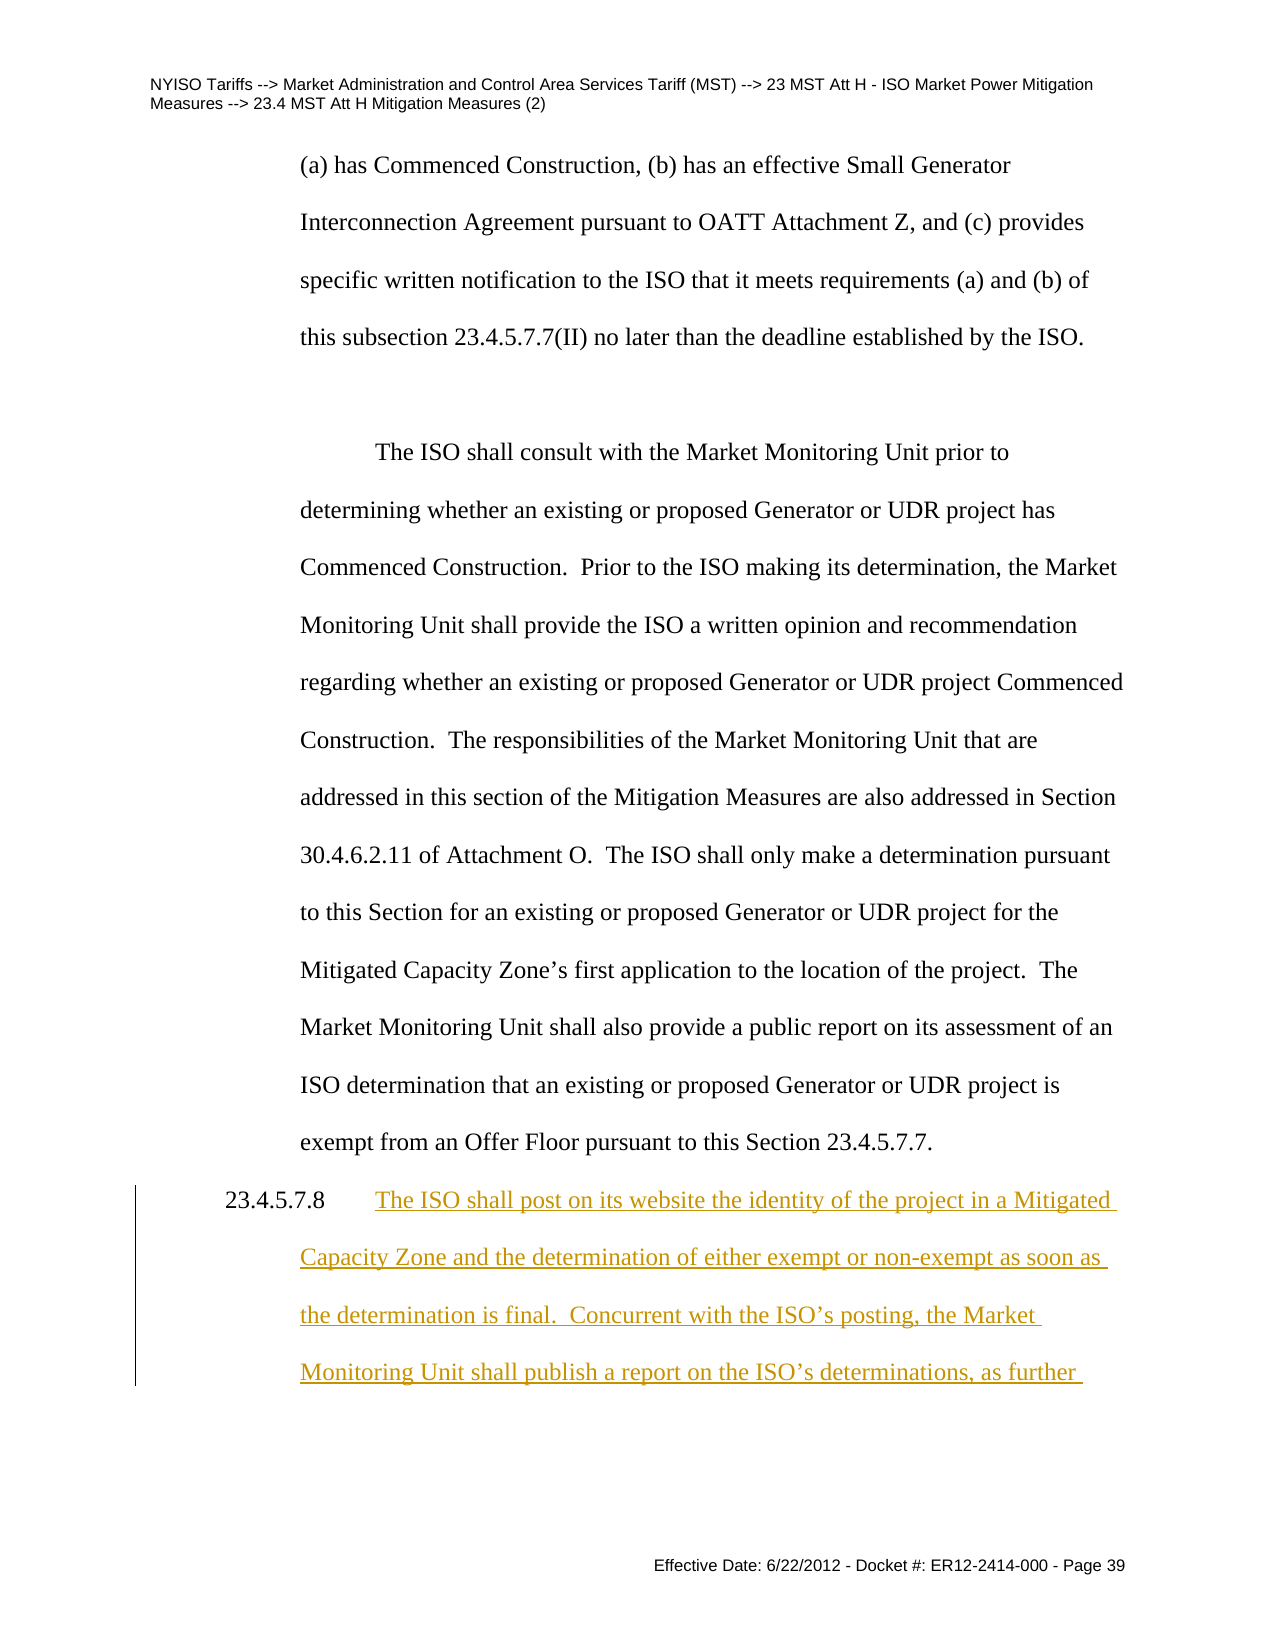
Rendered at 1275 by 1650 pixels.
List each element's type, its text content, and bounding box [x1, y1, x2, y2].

text The ISO shall consult with the Market Monitoring Unit prior to determining whether an existing or proposed Generator or UDR project has Commenced Construction. Prior to the ISO making its determination, the Market Monitoring Unit shall provide the ISO a written opinion and recommendation regarding whether an existing or proposed Generator or UDR project Commenced Construction. The responsibilities of the Market Monitoring Unit that are addressed in this section of the Mitigation Measures are also addressed in Section 30.4.6.2.11 of Attachment O. The ISO shall only make a determination pursuant to this Section for an existing or proposed Generator or UDR project for the Mitigated Capacity Zone’s first application to the location of the project. The Market Monitoring Unit shall also provide a public report on its assessment of an ISO determination that an existing or proposed Generator or UDR project is exempt from an Offer Floor pursuant to this Section 23.4.5.7.7. [225, 437, 1125, 1156]
text 23.4.5.7.8 [225, 1185, 1125, 1386]
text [225, 150, 1125, 409]
